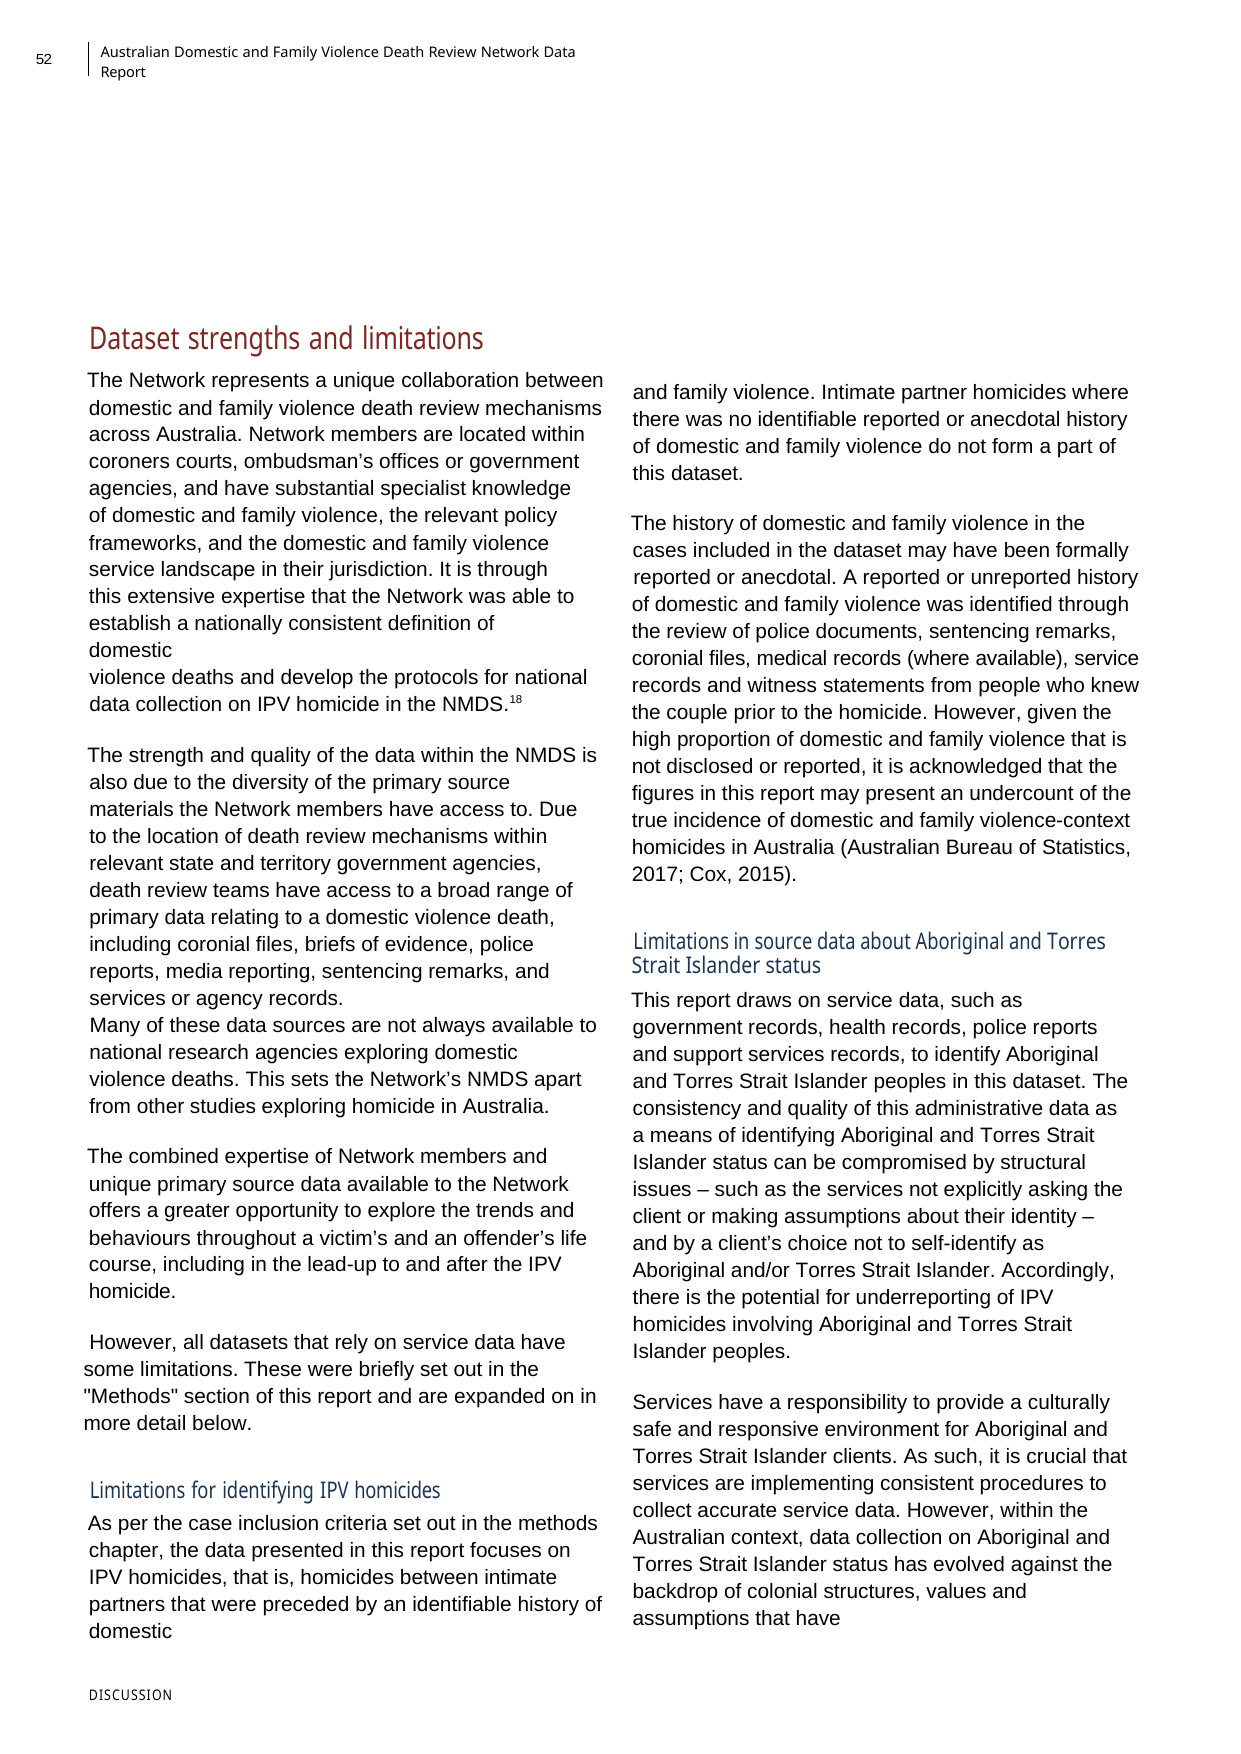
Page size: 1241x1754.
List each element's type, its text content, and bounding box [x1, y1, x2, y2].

text The combined expertise of Network members and unique primary source data available to the Network offers a greater opportunity to explore the trends and behaviours throughout a victim’s and an offender’s life course, including in the lead-up to and after the IPV homicide. [87, 1144, 597, 1303]
text However, all datasets that rely on service data have some limitations. These were briefly set out in the "Methods" section of this report and are expanded on in more detail below. [83, 1330, 597, 1435]
subtitle Dataset strengths and limitations [89, 316, 607, 359]
text The Network represents a unique collaboration between domestic and family violence death review mechanisms across Australia. Network members are located within coroners courts, ombudsman’s offices or government agencies, and have substantial specialist knowledge [87, 368, 607, 500]
text and family violence. Intimate partner homicides where there was no identifiable reported or anecdotal history of domestic and family violence do not form a part of this dataset. [632, 379, 1146, 484]
subtitle Limitations in source data about Aboriginal and Torres Strait Islander status [631, 929, 1130, 981]
text The strength and quality of the data within the NMDS is also due to the diversity of the primary source materials the Network members have access to. Due to the location of death review mechanisms within relevant state and territory government agencies, death review teams have access to a broad range of primary data relating to a domestic violence death, including coronial files, briefs of evidence, police reports, media reporting, sentencing remarks, and services or agency records. [87, 743, 597, 1009]
text violence deaths and develop the protocols for national data collection on IPV homicide in the NMDS.18 [89, 665, 597, 716]
text Services have a responsibility to provide a culturally safe and responsive environment for Aboriginal and Torres Strait Islander clients. As such, it is crucial that services are implementing consistent procedures to collect accurate service data. However, within the Australian context, data collection on Aboriginal and Torres Strait Islander status has evolved against the backdrop of colonial structures, values and assumptions that have [632, 1389, 1149, 1629]
text The history of domestic and family violence in the cases included in the dataset may have been formally [631, 511, 1130, 562]
subtitle Limitations for identifying IPV homicides [89, 1473, 607, 1505]
text reported or anecdotal. A reported or unreported history of domestic and family violence was identified through the review of police documents, sentencing remarks, coronial files, medical records (where available), service records and witness statements from people who knew the couple prior to the homicide. However, given the high proportion of domestic and family violence that is not disclosed or reported, it is acknowledged that the figures in this report may present an undercount of the true incidence of domestic and family violence-context homicides in Australia (Australian Bureau of Statistics, 2017; Cox, 2015). [632, 565, 1149, 886]
text This report draws on service data, such as government records, health records, police reports and support services records, to identify Aboriginal and Torres Strait Islander peoples in this dataset. The consistency and quality of this administrative data as a means of identifying Aboriginal and Torres Strait Islander status can be compromised by structural issues – such as the services not explicitly asking the client or making assumptions about their identity – and by a client’s choice not to self-identify as Aboriginal and/or Torres Strait Islander. Accordingly, there is the potential for underreporting of IPV homicides involving Aboriginal and Torres Strait Islander peoples. [631, 988, 1130, 1363]
text As per the case inclusion criteria set out in the methods chapter, the data presented in this report focuses on IPV homicides, that is, homicides between intimate partners that were preceded by an identifiable history of domestic [88, 1511, 607, 1643]
text Many of these data sources are not always available to national research agencies exploring domestic violence deaths. This sets the Network’s NMDS apart from other studies exploring homicide in Australia. [89, 1013, 597, 1118]
text of domestic and family violence, the relevant policy frameworks, and the domestic and family violence service landscape in their jurisdiction. It is through this extensive expertise that the Network was able to establish a nationally consistent definition of domestic [89, 503, 578, 662]
